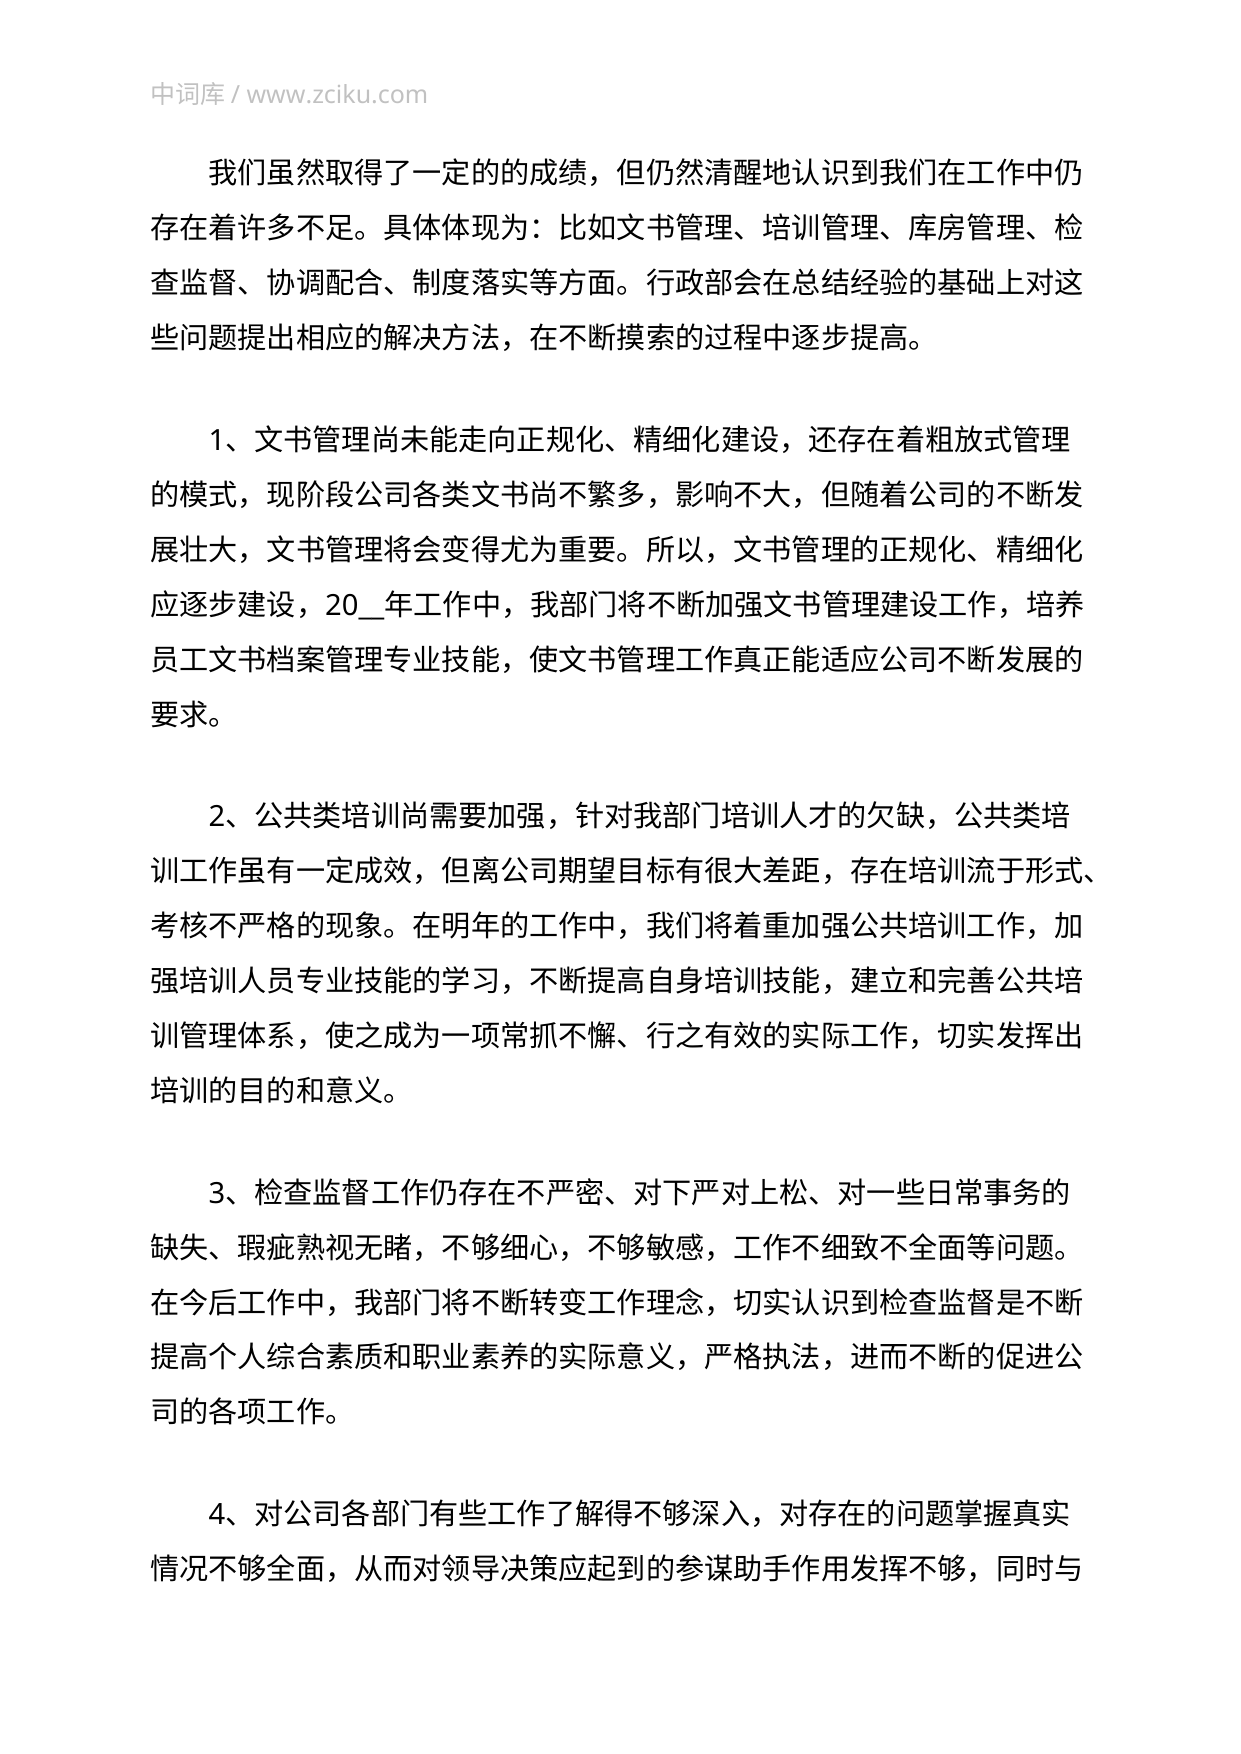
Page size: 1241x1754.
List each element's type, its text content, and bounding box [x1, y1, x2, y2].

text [150, 1491, 1090, 1588]
text 3、检查监督工作仍存在不严密、对下严对上松、对一些日常事务的缺失、瑕疵熟视无睹，不够细心，不够敏感，工作不细致不全面等问题。在今后工作中，我部门将不断转变工作理念，切实认识到检查监督是不断提高个人综合素质和职业素养的实际意义，严格执法，进而不断的促进公司的各项工作。 [150, 1169, 1090, 1431]
text 2、公共类培训尚需要加强，针对我部门培训人才的欠缺，公共类培训工作虽有一定成效，但离公司期望目标有很大差距，存在培训流于形式、考核不严格的现象。在明年的工作中，我们将着重加强公共培训工作，加强培训人员专业技能的学习，不断提高自身培训技能，建立和完善公共培训管理体系，使之成为一项常抓不懈、行之有效的实际工作，切实发挥出培训的目的和意义。 [150, 793, 1090, 1110]
text 1、文书管理尚未能走向正规化、精细化建设，还存在着粗放式管理的模式，现阶段公司各类文书尚不繁多，影响不大，但随着公司的不断发展壮大，文书管理将会变得尤为重要。所以，文书管理的正规化、精细化应逐步建设，20__年工作中，我部门将不断加强文书管理建设工作，培养员工文书档案管理专业技能，使文书管理工作真正能适应公司不断发展的要求。 [150, 416, 1090, 733]
text 我们虽然取得了一定的的成绩，但仍然清醒地认识到我们在工作中仍存在着许多不足。具体体现为：比如文书管理、培训管理、库房管理、检查监督、协调配合、制度落实等方面。行政部会在总结经验的基础上对这些问题提出相应的解决方法，在不断摸索的过程中逐步提高。 [150, 150, 1090, 357]
